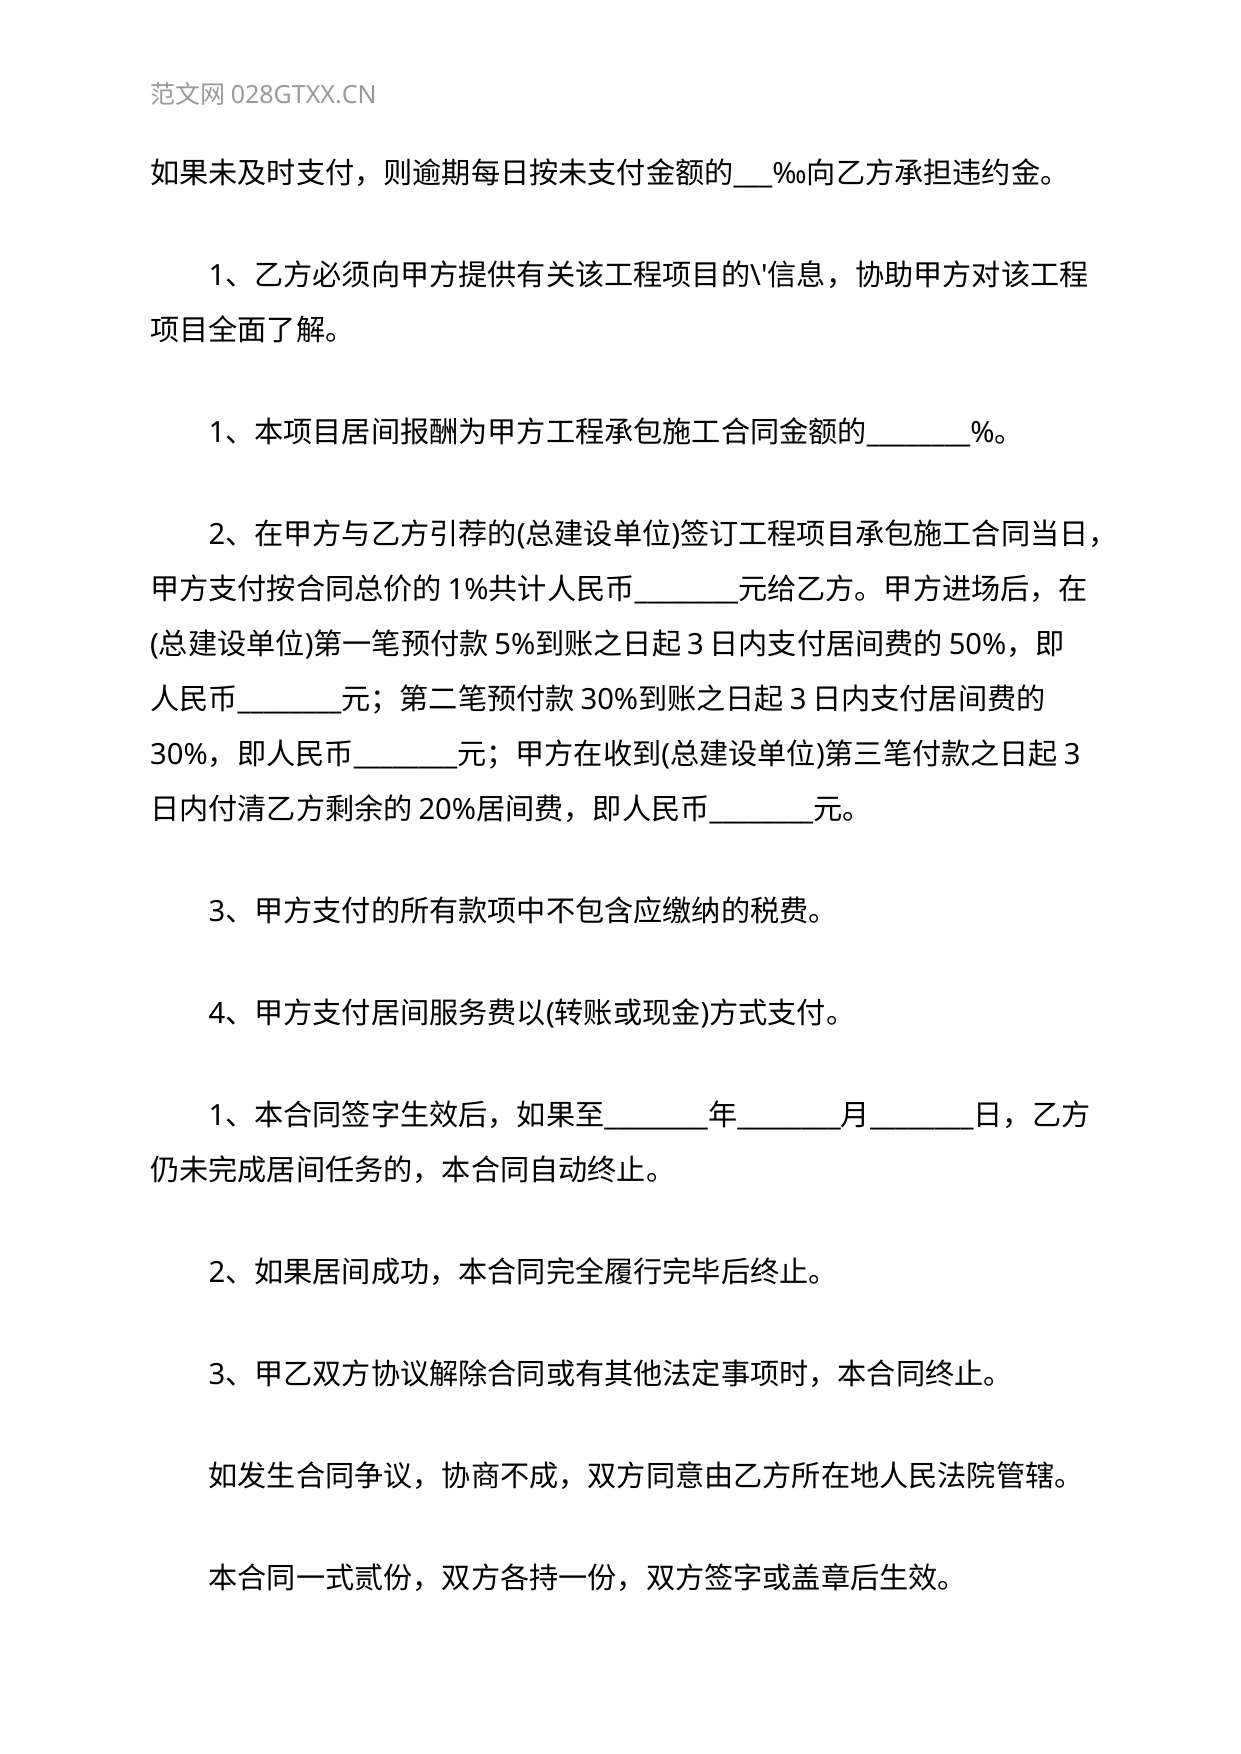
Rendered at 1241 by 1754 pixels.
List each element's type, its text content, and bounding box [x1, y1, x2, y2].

text 3、甲方支付的所有款项中不包含应缴纳的税费。 [150, 888, 1090, 930]
text 1、乙方必须向甲方提供有关该工程项目的\'信息，协助甲方对该工程项目全面了解。 [150, 252, 1090, 349]
text 如发生合同争议，协商不成，双方同意由乙方所在地人民法院管辖。 [150, 1452, 1090, 1495]
text 本合同一式贰份，双方各持一份，双方签字或盖章后生效。 [150, 1554, 1090, 1596]
text 2、如果居间成功，本合同完全履行完毕后终止。 [150, 1248, 1090, 1291]
text 1、本项目居间报酬为甲方工程承包施工合同金额的________%。 [150, 409, 1090, 451]
text 1、本合同签字生效后，如果至________年________月________日，乙方仍未完成居间任务的，本合同自动终止。 [150, 1092, 1090, 1189]
text 3、甲乙双方协议解除合同或有其他法定事项时，本合同终止。 [150, 1350, 1090, 1393]
text 4、甲方支付居间服务费以(转账或现金)方式支付。 [150, 990, 1090, 1032]
text 2、在甲方与乙方引荐的(总建设单位)签订工程项目承包施工合同当日，甲方支付按合同总价的1%共计人民币________元给乙方。甲方进场后，在(总建设单位)第一笔预付款5%到账之日起3日内支付居间费的50%，即人民币________元；第二笔预付款30%到账之日起3日内支付居间费的30%，即人民币________元；甲方在收到(总建设单位)第三笔付款之日起3日内付清乙方剩余的20%居间费，即人民币________元。 [150, 511, 1090, 828]
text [150, 150, 1090, 192]
